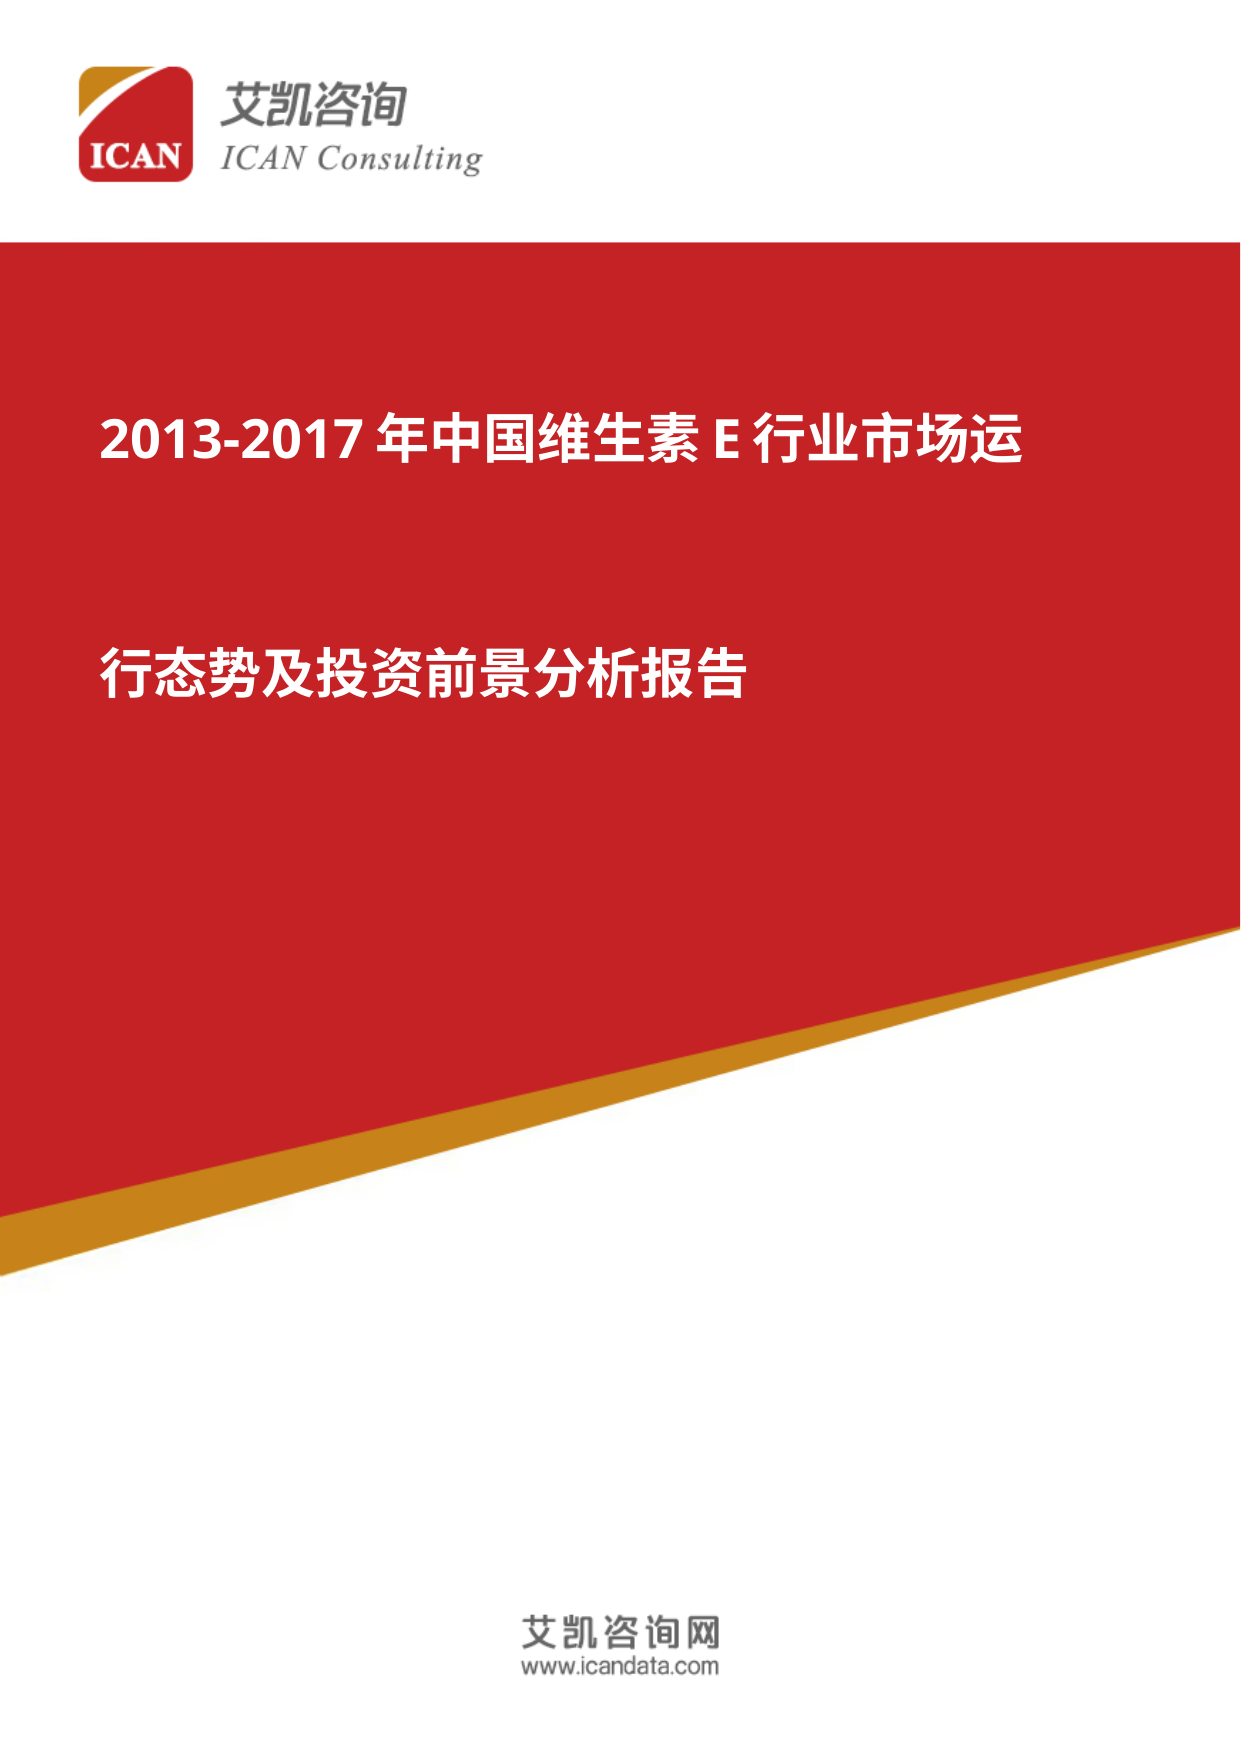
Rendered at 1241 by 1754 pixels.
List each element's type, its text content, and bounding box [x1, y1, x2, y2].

subtitle 2013-2017年中国维生素E行业市场运行态势及投资前景分析报告 [99, 386, 1053, 718]
picture [0, 5, 1241, 1754]
